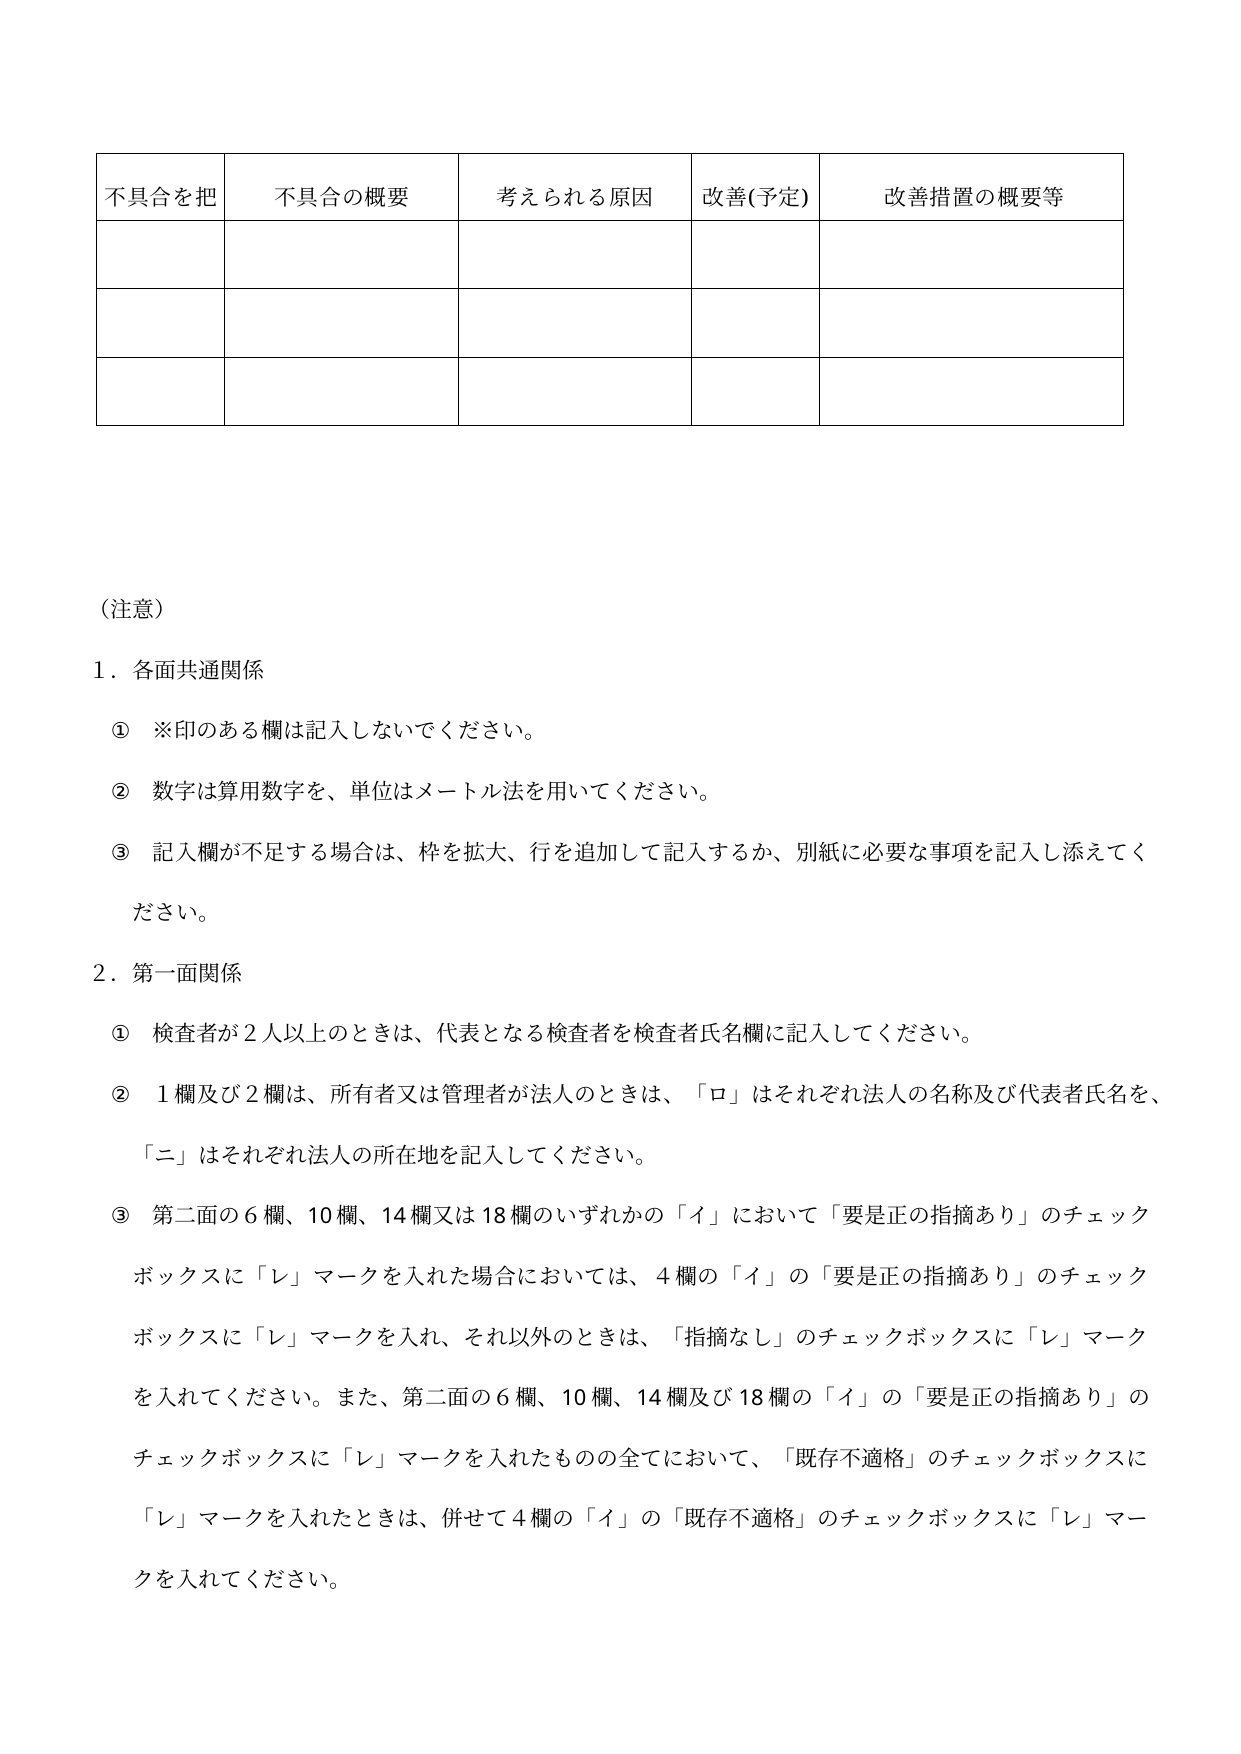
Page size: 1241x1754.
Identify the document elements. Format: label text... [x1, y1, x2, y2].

text ① ※印のある欄は記入しないでください。 [111, 699, 1152, 759]
table_cell [459, 221, 691, 288]
table_cell [459, 289, 691, 357]
table_cell [225, 289, 458, 357]
table_cell [97, 358, 224, 425]
table_cell [820, 221, 1123, 288]
table_cell [692, 289, 819, 357]
text ③ 記入欄が不足する場合は、枠を拡大、行を追加して記入するか、別紙に必要な事項を記入し添えてください。 [111, 820, 1152, 941]
table_cell [820, 289, 1123, 357]
table_header 不具合を把 握した年月 [97, 154, 224, 220]
table_cell [459, 358, 691, 425]
text ③ 第二面の６欄、10欄、14欄又は18欄のいずれかの「イ」において「要是正の指摘あり」のチェックボックスに「レ」マークを入れた場合においては、４欄の「イ」の「要是正の指摘あり」のチェックボックスに「レ」マークを入れ、それ以外のときは、「指摘なし」のチェックボックスに「レ」マークを入れてください。また、第二面の６欄、10欄、14欄及び18欄の「イ」の「要是正の指摘あり」のチェックボックスに「レ」マークを入れたものの全てにおいて、「既存不適格」のチェックボックスに「レ」マークを入れたときは、併せて４欄の「イ」の「既存不適格」のチェックボックスに「レ」マークを入れてください。 [111, 1184, 1152, 1608]
text ② 数字は算用数字を、単位はメートル法を用いてください。 [111, 759, 1152, 820]
table_header 改善(予定) 年月 [692, 154, 819, 220]
text ① 検査者が２人以上のときは、代表となる検査者を検査者氏名欄に記入してください。 [111, 1002, 1152, 1063]
table_cell [692, 358, 819, 425]
table_cell [820, 358, 1123, 425]
table_header 改善措置の概要等 [820, 154, 1123, 220]
text ２．第一面関係 [89, 941, 1152, 1002]
table_header 不具合の概要 [225, 154, 458, 220]
text １．各面共通関係 [89, 638, 1152, 699]
table_cell [692, 221, 819, 288]
table_cell [225, 358, 458, 425]
table_cell [97, 221, 224, 288]
text （注意） [89, 578, 1152, 638]
text ② １欄及び２欄は、所有者又は管理者が法人のときは、「ロ」はそれぞれ法人の名称及び代表者氏名を、「ニ」はそれぞれ法人の所在地を記入してください。 [111, 1063, 1152, 1184]
table_cell [225, 221, 458, 288]
table_header 考えられる原因 [459, 154, 691, 220]
table_cell [97, 289, 224, 357]
